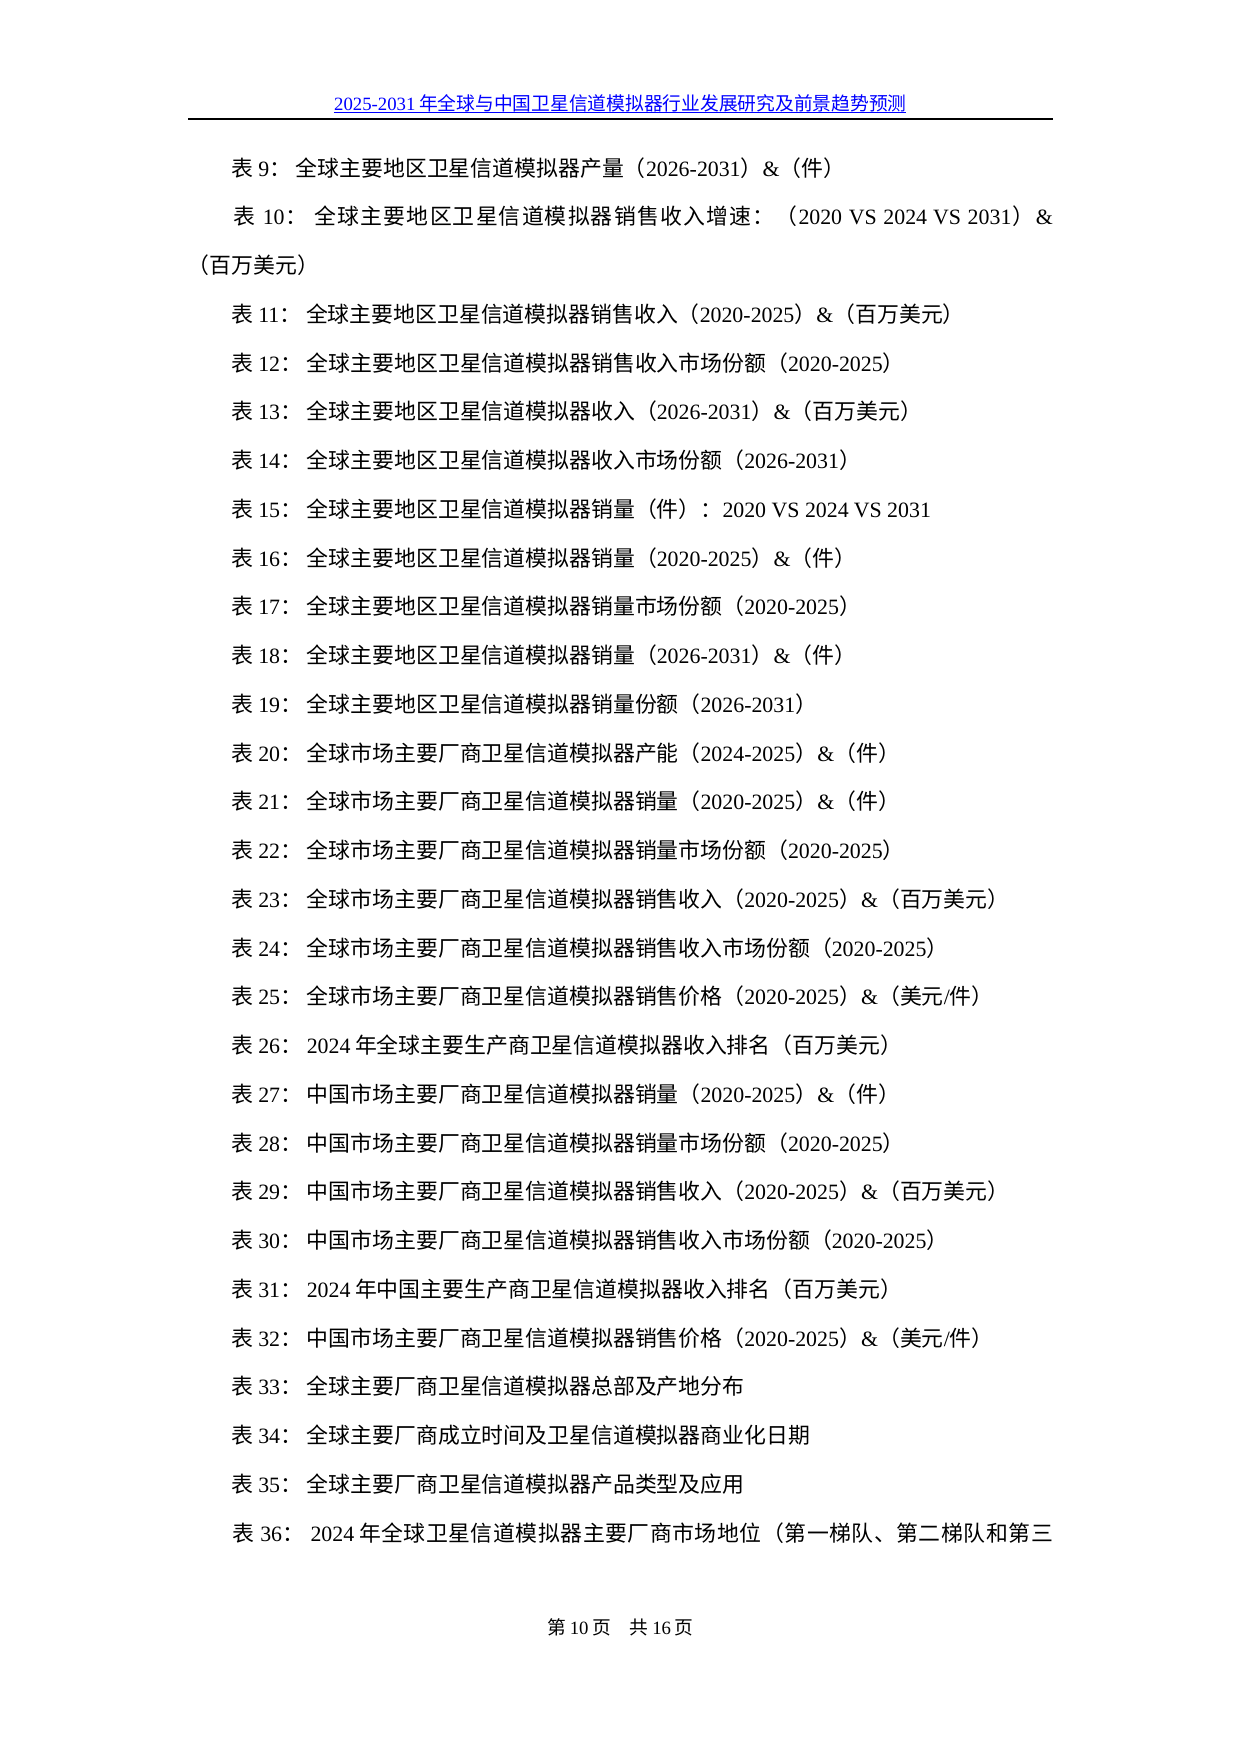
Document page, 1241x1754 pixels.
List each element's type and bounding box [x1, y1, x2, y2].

text [187, 150, 1053, 1548]
